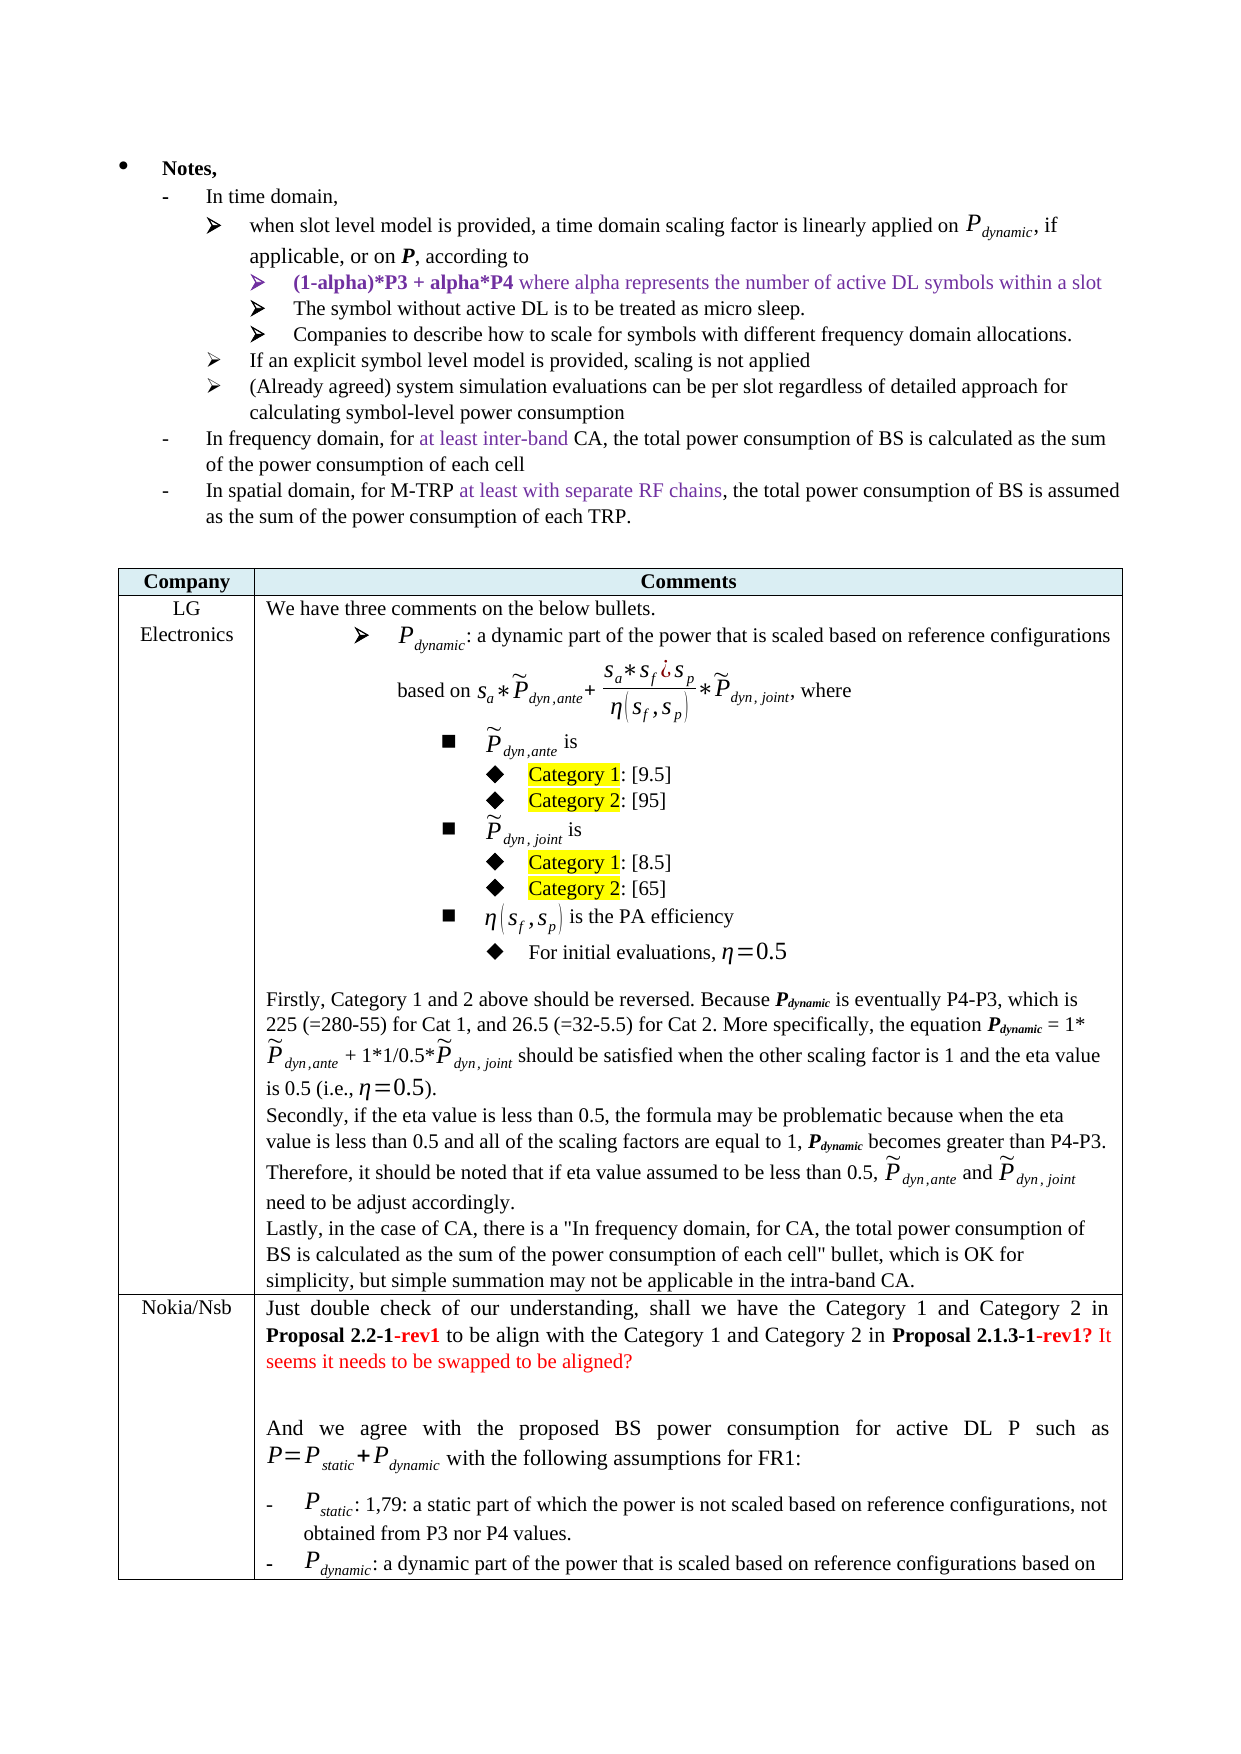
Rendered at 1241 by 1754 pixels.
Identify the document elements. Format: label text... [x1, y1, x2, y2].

list Notes, [118, 148, 1122, 181]
table_cell Nokia/Nsb [119, 1295, 254, 1578]
list The symbol without active DL is to be treated as micro sleep. [249, 296, 1122, 320]
table_header Comments [255, 569, 1122, 595]
list If an explicit symbol level model is provided, scaling is not applied [206, 348, 1122, 372]
list when slot level model is provided, a time domain scaling factor is linearly applied on , if applicable, or on P, according to [206, 210, 1122, 268]
list (Already agreed) system simulation evaluations can be per slot regardless of detailed approach for calculating symbol-level power consumption [206, 374, 1122, 424]
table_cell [255, 1295, 1122, 1578]
table_cell LG Electronics [119, 596, 254, 1294]
list In time domain, [162, 184, 1122, 208]
list Companies to describe how to scale for symbols with different frequency domain allocations. [249, 322, 1122, 346]
list (1-alpha)*P3 + alpha*P4 where alpha represents the number of active DL symbols within a slot [249, 270, 1122, 294]
list In spatial domain, for M-TRP at least with separate RF chains, the total power consumption of BS is assumed as the sum of the power consumption of each TRP. [162, 478, 1122, 528]
table_cell We have three comments on the below bullets. : a dynamic part of the power that is scaled based on reference configurations based on + , where is Category 1: [9.5] Category 2: [95] is Category 1: [8.5] Category 2: [65] is the PA efficiency For initial evaluations, Firstly, Category 1 and 2 above should be reversed. Because Pdynamic is eventually P4-P3, which is 225 (=280-55) for Cat 1, and 26.5 (=32-5.5) for Cat 2. More specifically, the equation Pdynamic = 1* + 1*1/0.5* should be satisfied when the other scaling factor is 1 and the eta value is 0.5 (i.e., ). Secondly, if the eta value is less than 0.5, the formula may be problematic because when the eta value is less than 0.5 and all of the scaling factors are equal to 1, Pdynamic becomes greater than P4-P3. Therefore, it should be noted that if eta value assumed to be less than 0.5, and need to be adjust accordingly. Lastly, in the case of CA, there is a "In frequency domain, for CA, the total power consumption of BS is calculated as the sum of the power consumption of each cell" bullet, which is OK for simplicity, but simple summation may not be applicable in the intra-band CA. [255, 596, 1122, 1294]
list In frequency domain, for at least inter-band CA, the total power consumption of BS is calculated as the sum of the power consumption of each cell [162, 426, 1122, 476]
table_header Company [119, 569, 254, 595]
